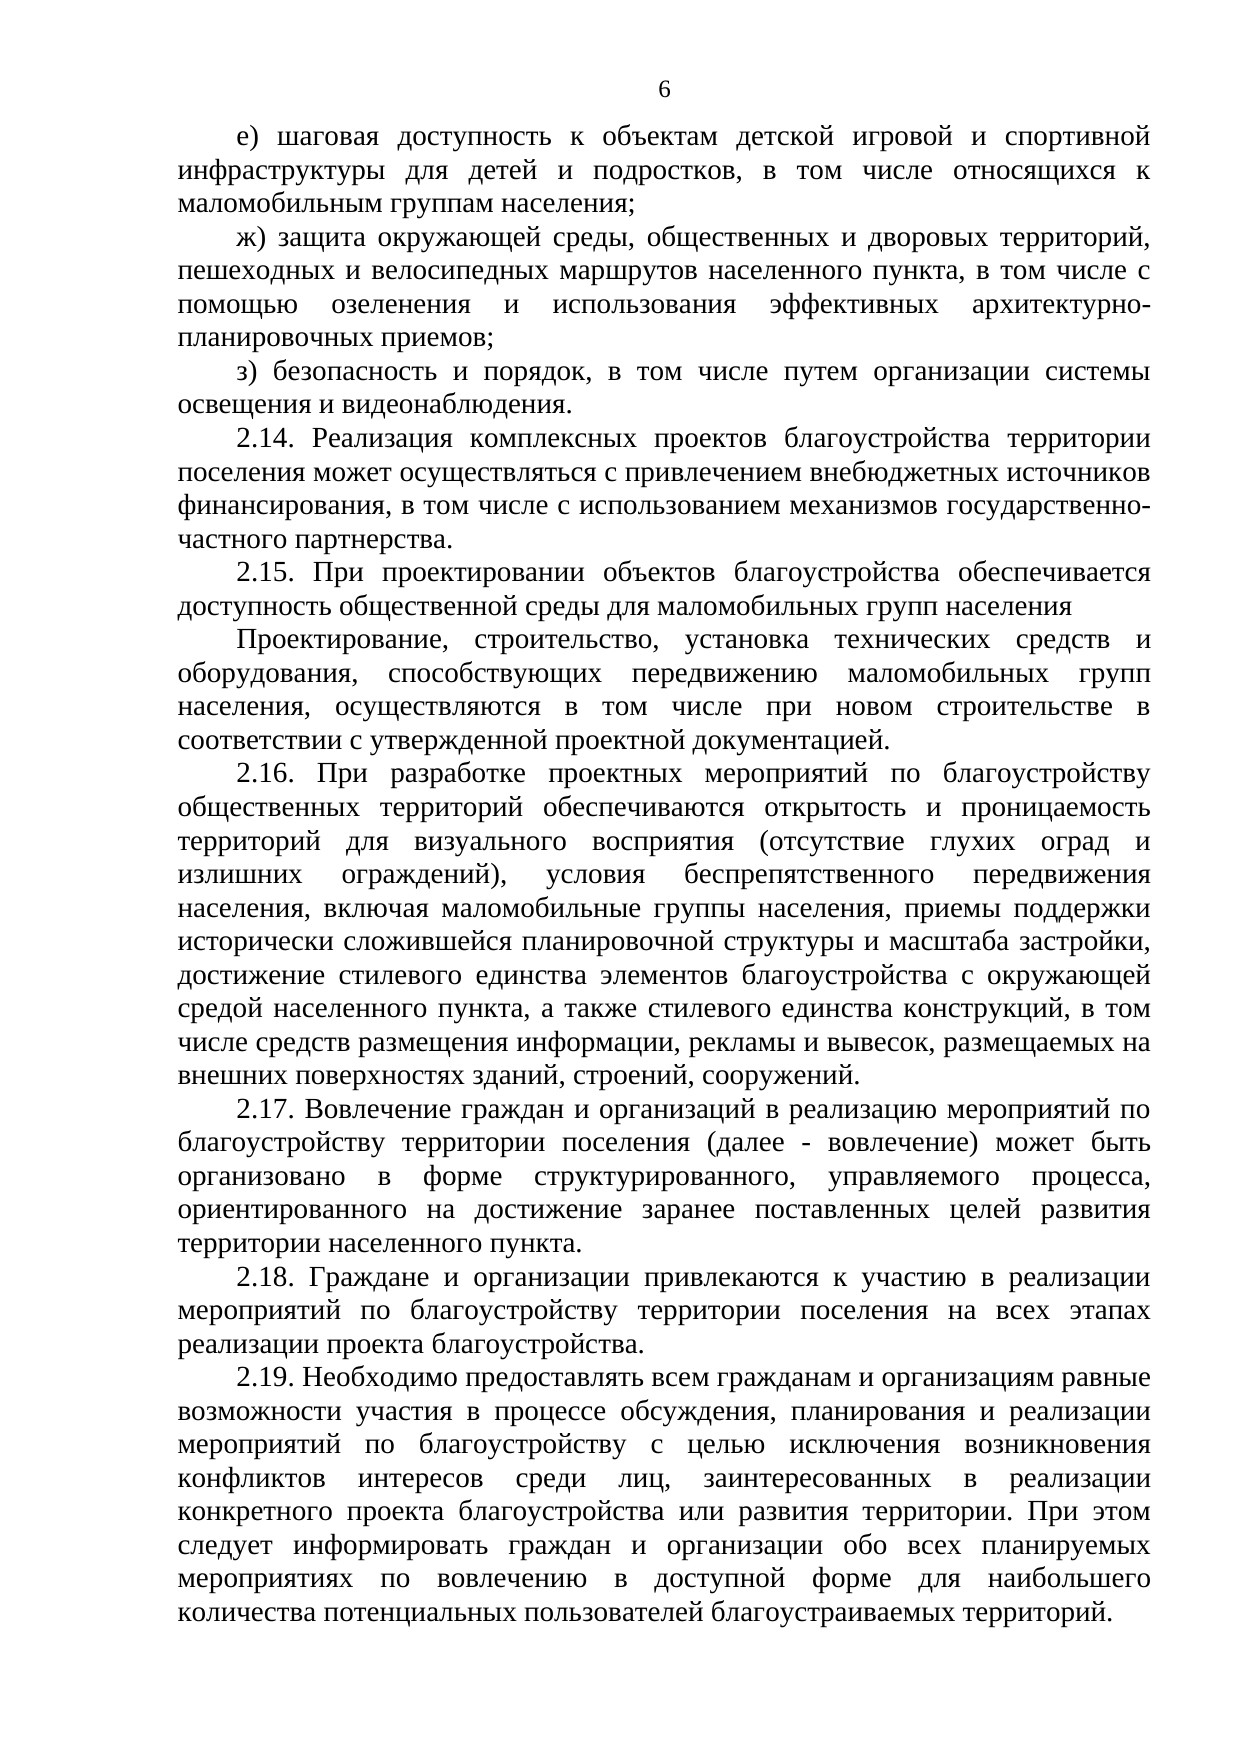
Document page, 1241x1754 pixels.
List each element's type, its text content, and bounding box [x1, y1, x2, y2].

text 2.17. Вовлечение граждан и организаций в реализацию мероприятий по благоустройству территории поселения (далее - вовлечение) может быть организовано в форме структурированного, управляемого процесса, ориентированного на достижение заранее поставленных целей развития территории населенного пункта. [177, 1091, 1152, 1259]
text 2.14. Реализация комплексных проектов благоустройства территории поселения может осуществляться с привлечением внебюджетных источников финансирования, в том числе с использованием механизмов государственно-частного партнерства. [177, 420, 1152, 554]
text 2.15. При проектировании объектов благоустройства обеспечивается доступность общественной среды для маломобильных групп населения [177, 554, 1152, 621]
text 2.16. При разработке проектных мероприятий по благоустройству общественных территорий обеспечиваются открытость и проницаемость территорий для визуального восприятия (отсутствие глухих оград и излишних ограждений), условия беспрепятственного передвижения населения, включая маломобильные группы населения, приемы поддержки исторически сложившейся планировочной структуры и масштаба застройки, достижение стилевого единства элементов благоустройства с окружающей средой населенного пункта, а также стилевого единства конструкций, в том числе средств размещения информации, рекламы и вывесок, размещаемых на внешних поверхностях зданий, строений, сооружений. [177, 756, 1152, 1091]
text ж) защита окружающей среды, общественных и дворовых территорий, пешеходных и велосипедных маршрутов населенного пункта, в том числе с помощью озеленения и использования эффективных архитектурно-планировочных приемов; [177, 219, 1152, 353]
text з) безопасность и порядок, в том числе путем организации системы освещения и видеонаблюдения. [177, 353, 1152, 420]
text 2.19. Необходимо предоставлять всем гражданам и организациям равные возможности участия в процессе обсуждения, планирования и реализации мероприятий по благоустройству с целью исключения возникновения конфликтов интересов среди лиц, заинтересованных в реализации конкретного проекта благоустройства или развития территории. При этом следует информировать граждан и организации обо всех планируемых мероприятиях по вовлечению в доступной форме для наибольшего количества потенциальных пользователей благоустраиваемых территорий. [177, 1359, 1152, 1628]
text е) шаговая доступность к объектам детской игровой и спортивной инфраструктуры для детей и подростков, в том числе относящихся к маломобильным группам населения; [177, 118, 1152, 219]
text 2.18. Граждане и организации привлекаются к участию в реализации мероприятий по благоустройству территории поселения на всех этапах реализации проекта благоустройства. [177, 1259, 1152, 1359]
text Проектирование, строительство, установка технических средств и оборудования, способствующих передвижению маломобильных групп населения, осуществляются в том числе при новом строительстве в соответствии с утвержденной проектной документацией. [177, 621, 1152, 756]
